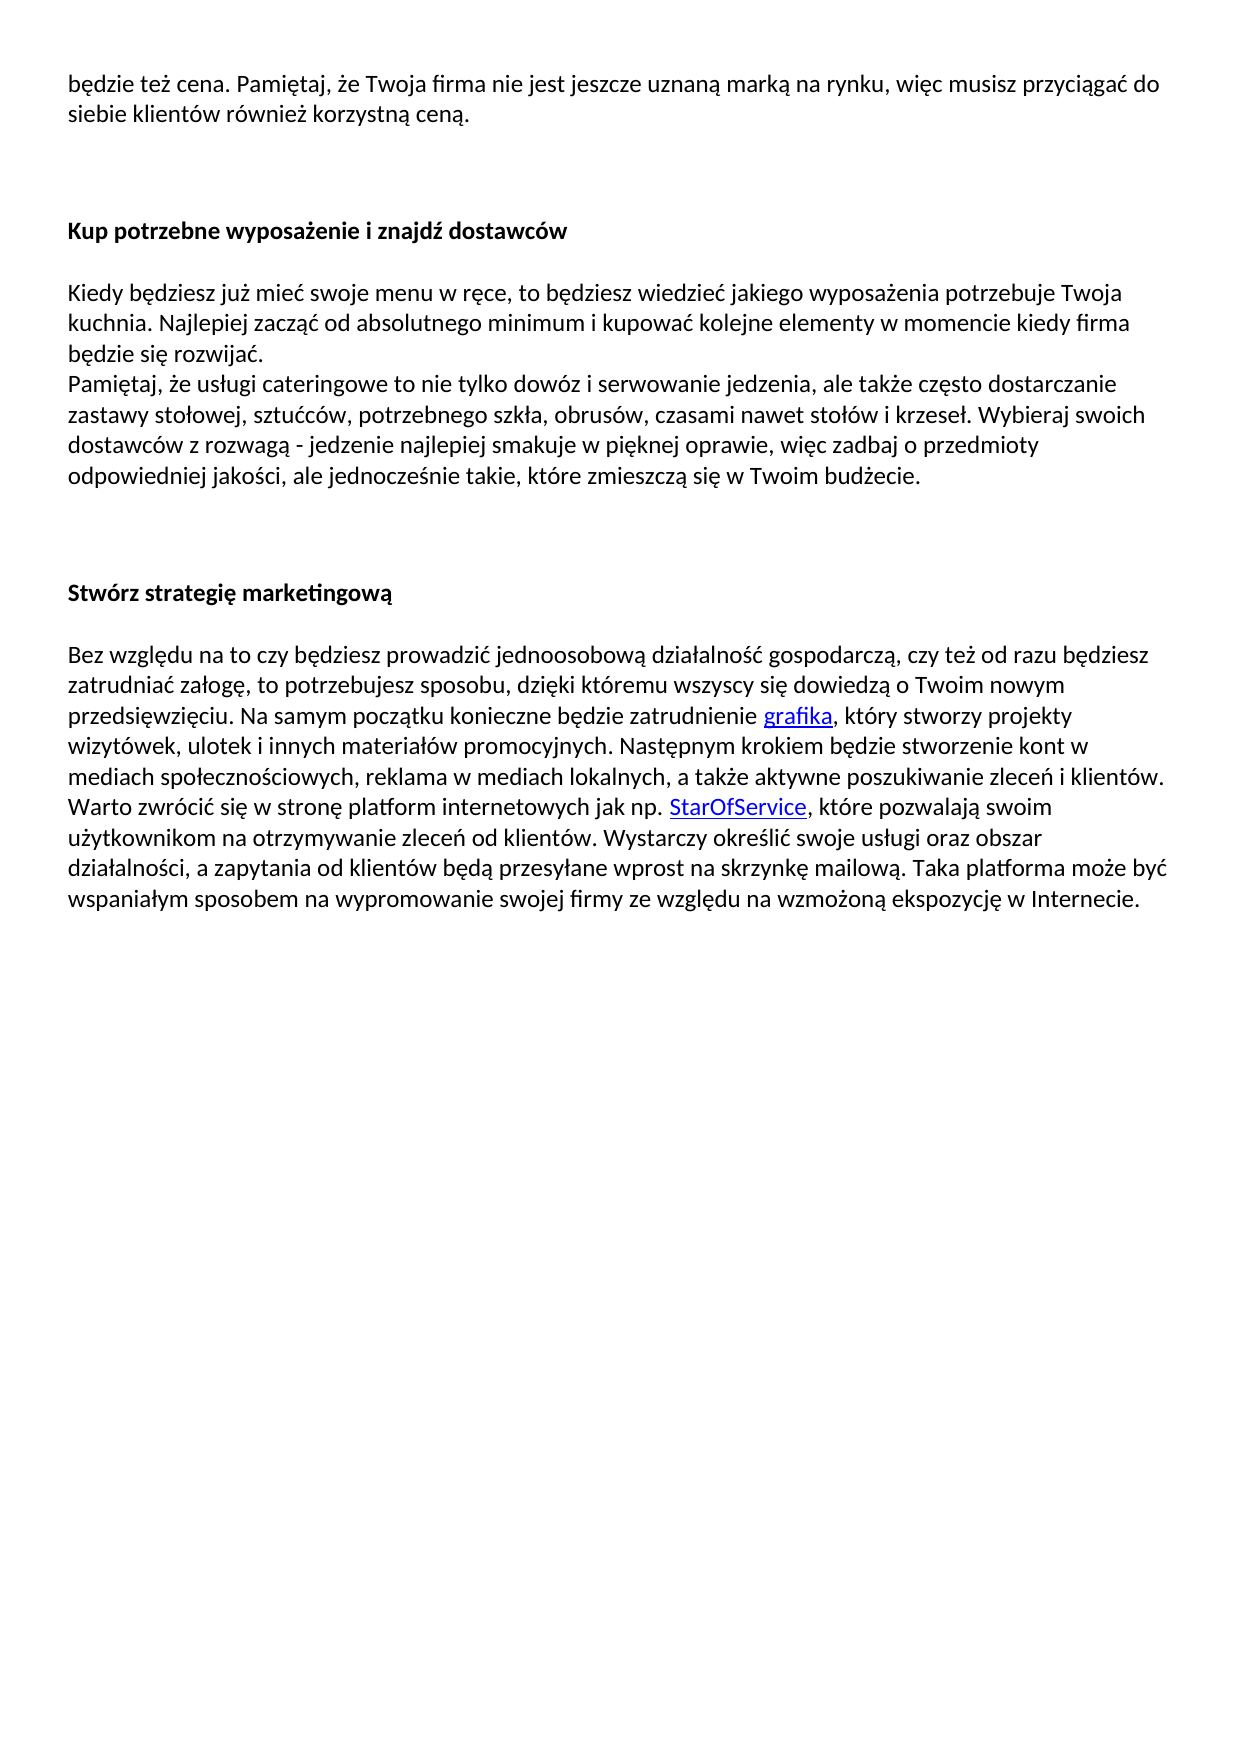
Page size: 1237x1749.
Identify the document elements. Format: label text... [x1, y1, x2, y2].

text Kup potrzebne wyposażenie i znajdź dostawców [68, 215, 1169, 246]
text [68, 68, 1169, 129]
text Kiedy będziesz już mieć swoje menu w ręce, to będziesz wiedzieć jakiego wyposażenia potrzebuje Twoja kuchnia. Najlepiej zacząć od absolutnego minimum i kupować kolejne elementy w momencie kiedy firma będzie się rozwijać. [68, 277, 1169, 368]
text Stwórz strategię marketingową [68, 577, 1169, 608]
text Bez względu na to czy będziesz prowadzić jednoosobową działalność gospodarczą, czy też od razu będziesz zatrudniać załogę, to potrzebujesz sposobu, dzięki któremu wszyscy się dowiedzą o Twoim nowym przedsięwzięciu. Na samym początku konieczne będzie zatrudnienie grafika, który stworzy projekty wizytówek, ulotek i innych materiałów promocyjnych. Następnym krokiem będzie stworzenie kont w mediach społecznościowych, reklama w mediach lokalnych, a także aktywne poszukiwanie zleceń i klientów. [68, 639, 1169, 791]
text Warto zwrócić się w stronę platform internetowych jak np. StarOfService, które pozwalają swoim użytkownikom na otrzymywanie zleceń od klientów. Wystarczy określić swoje usługi oraz obszar działalności, a zapytania od klientów będą przesyłane wprost na skrzynkę mailową. Taka platforma może być wspaniałym sposobem na wypromowanie swojej firmy ze względu na wzmożoną ekspozycję w Internecie. [68, 791, 1169, 913]
text Pamiętaj, że usługi cateringowe to nie tylko dowóz i serwowanie jedzenia, ale także często dostarczanie zastawy stołowej, sztućców, potrzebnego szkła, obrusów, czasami nawet stołów i krzeseł. Wybieraj swoich dostawców z rozwagą - jedzenie najlepiej smakuje w pięknej oprawie, więc zadbaj o przedmioty odpowiedniej jakości, ale jednocześnie takie, które zmieszczą się w Twoim budżecie. [68, 368, 1169, 491]
